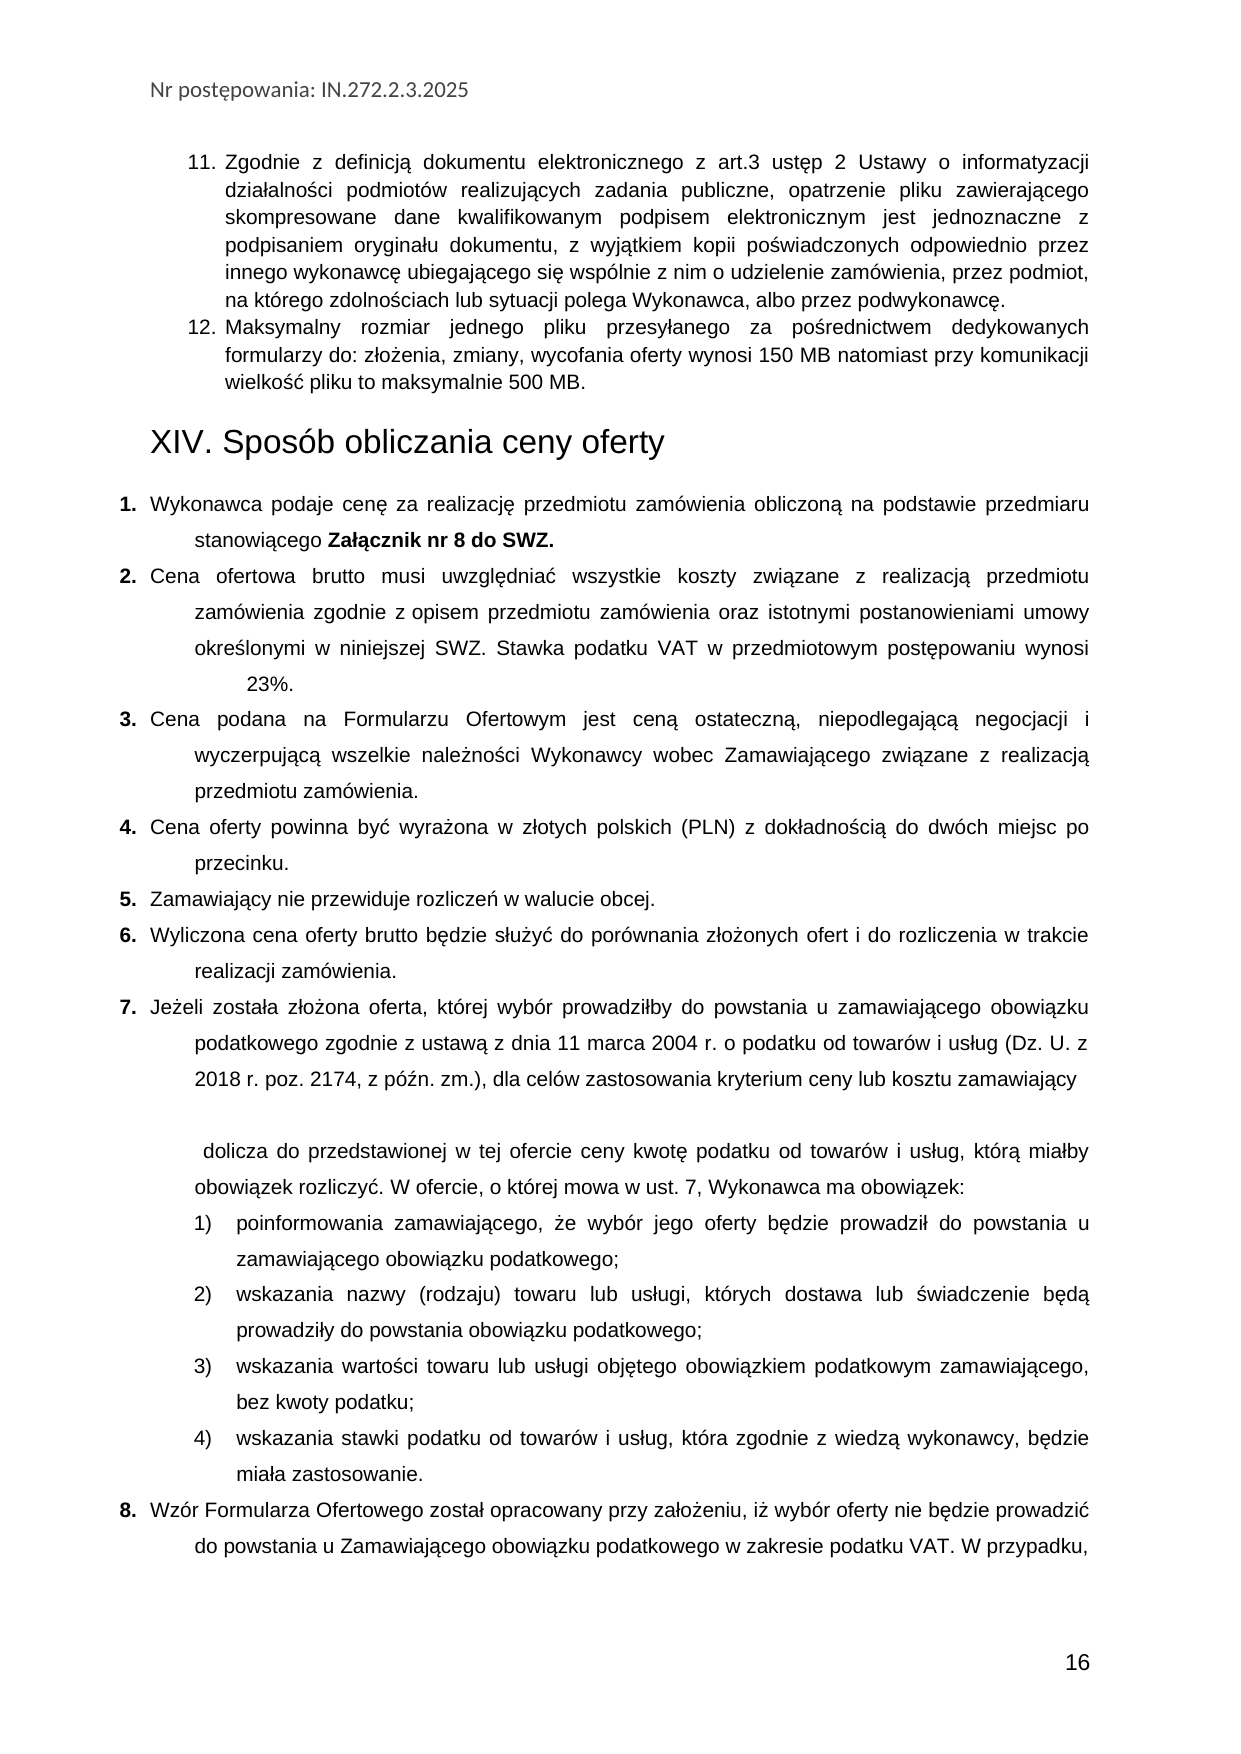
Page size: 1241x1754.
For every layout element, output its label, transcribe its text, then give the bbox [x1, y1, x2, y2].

list Cena podana na Formularzu Ofertowym jest ceną ostateczną, niepodlegającą negocjacji i wyczerpującą wszelkie należności Wykonawcy wobec Zamawiającego związane z realizacją przedmiotu zamówienia. [119, 707, 1090, 803]
list Zamawiający nie przewiduje rozliczeń w walucie obcej. [119, 887, 1090, 911]
text 2) wskazania nazwy (rodzaju) towaru lub usługi, których dostawa lub świadczenie będą prowadziły do powstania obowiązku podatkowego; [193, 1282, 1090, 1342]
list Cena ofertowa brutto musi uwzględniać wszystkie koszty związane z realizacją przedmiotu zamówienia zgodnie z opisem przedmiotu zamówienia oraz istotnymi postanowieniami umowy określonymi w niniejszej SWZ. Stawka podatku VAT w przedmiotowym postępowaniu wynosi 23%. [119, 563, 1090, 695]
list Jeżeli została złożona oferta, której wybór prowadziłby do powstania u zamawiającego obowiązku podatkowego zgodnie z ustawą z dnia 11 marca 2004 r. o podatku od towarów i usług (Dz. U. z 2018 r. poz. 2174, z późn. zm.), dla celów zastosowania kryterium ceny lub kosztu zamawiający [119, 995, 1090, 1091]
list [119, 1498, 1090, 1558]
list Wykonawca podaje cenę za realizację przedmiotu zamówienia obliczoną na podstawie przedmiaru stanowiącego Załącznik nr 8 do SWZ. [119, 492, 1090, 552]
list Wyliczona cena oferty brutto będzie służyć do porównania złożonych ofert i do rozliczenia w trakcie realizacji zamówienia. [119, 923, 1090, 983]
text 3) wskazania wartości towaru lub usługi objętego obowiązkiem podatkowym zamawiającego, bez kwoty podatku; [193, 1354, 1090, 1414]
list Cena oferty powinna być wyrażona w złotych polskich (PLN) z dokładnością do dwóch miejsc po przecinku. [119, 815, 1090, 875]
text 1) poinformowania zamawiającego, że wybór jego oferty będzie prowadził do powstania u zamawiającego obowiązku podatkowego; [193, 1210, 1090, 1270]
text 4) wskazania stawki podatku od towarów i usług, która zgodnie z wiedzą wykonawcy, będzie miała zastosowanie. [193, 1426, 1090, 1486]
list Maksymalny rozmiar jednego pliku przesyłanego za pośrednictwem dedykowanych formularzy do: złożenia, zmiany, wycofania oferty wynosi 150 MB natomiast przy komunikacji wielkość pliku to maksymalnie 500 MB. [187, 315, 1090, 394]
subtitle XIV. Sposób obliczania ceny oferty [150, 422, 1090, 461]
text dolicza do przedstawionej w tej ofercie ceny kwotę podatku od towarów i usług, którą miałby obowiązek rozliczyć. W ofercie, o której mowa w ust. 7, Wykonawca ma obowiązek: [194, 1138, 1090, 1198]
list Zgodnie z definicją dokumentu elektronicznego z art.3 ustęp 2 Ustawy o informatyzacji działalności podmiotów realizujących zadania publiczne, opatrzenie pliku zawierającego skompresowane dane kwalifikowanym podpisem elektronicznym jest jednoznaczne z podpisaniem oryginału dokumentu, z wyjątkiem kopii poświadczonych odpowiednio przez innego wykonawcę ubiegającego się wspólnie z nim o udzielenie zamówienia, przez podmiot, na którego zdolnościach lub sytuacji polega Wykonawca, albo przez podwykonawcę. [187, 150, 1090, 311]
